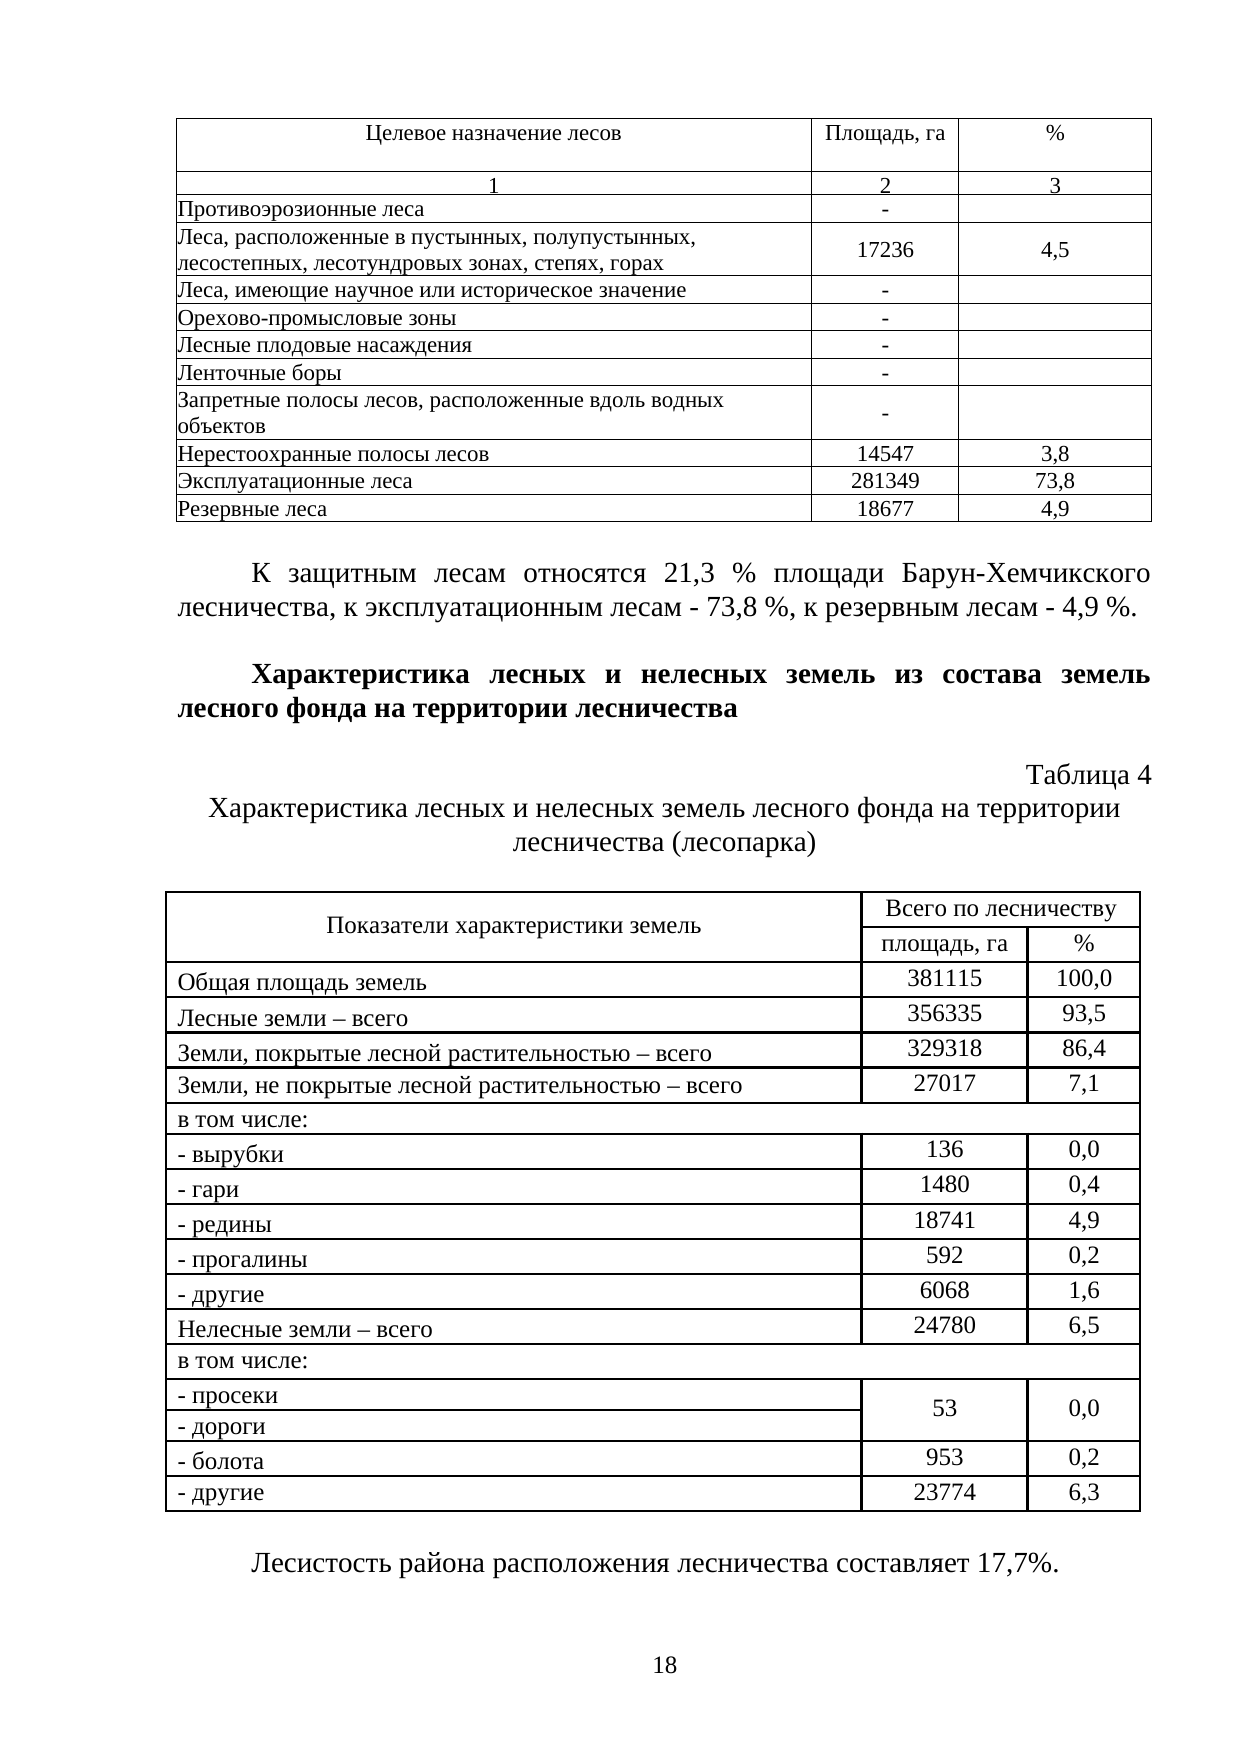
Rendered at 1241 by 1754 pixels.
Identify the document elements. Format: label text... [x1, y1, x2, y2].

table_cell 592 [863, 1240, 1026, 1273]
table_cell Нерестоохранные полосы лесов [177, 440, 811, 466]
table_cell - [812, 359, 958, 385]
table_cell 18741 [863, 1205, 1026, 1238]
table_cell 14547 [812, 440, 958, 466]
table_cell - просеки [167, 1380, 860, 1409]
table_cell Резервные леса [177, 495, 811, 521]
table_cell 0,0 [1029, 1135, 1139, 1167]
table_cell 24780 [863, 1310, 1026, 1343]
table_cell 281349 [812, 467, 958, 493]
table_cell в том числе: [167, 1345, 1139, 1378]
text Характеристика лесных и нелесных земель лесного фонда на территории лесничества (лесопарка) [177, 790, 1152, 857]
table_cell 7,1 [1029, 1069, 1139, 1102]
table_cell Леса, расположенные в пустынных, полупустынных, лесостепных, лесотундровых зонах, степях, горах [177, 223, 811, 275]
table_cell 3 [959, 172, 1151, 194]
table_cell 0,2 [1029, 1240, 1139, 1273]
text Лесистость района расположения лесничества составляет 17,7%. [177, 1546, 1152, 1579]
table_cell Противоэрозионные леса [177, 195, 811, 222]
table_cell в том числе: [167, 1104, 1139, 1132]
table_header Целевое назначение лесов [177, 119, 811, 171]
table_cell Лесные земли – всего [167, 998, 860, 1031]
table_cell 1480 [863, 1170, 1026, 1203]
table_cell 4,9 [959, 495, 1151, 521]
table_cell 23774 [863, 1477, 1026, 1510]
table_cell - [812, 195, 958, 222]
table_cell [959, 195, 1151, 222]
table_header % [959, 119, 1151, 171]
text Характеристика лесных и нелесных земель из состава земель лесного фонда на территории лесничества [177, 656, 1152, 723]
table_cell Эксплуатационные леса [177, 467, 811, 493]
table_cell Орехово-промысловые зоны [177, 304, 811, 330]
table_cell 27017 [863, 1069, 1026, 1102]
table_cell Ленточные боры [177, 359, 811, 385]
table_cell Земли, не покрытые лесной растительностью – всего [167, 1069, 860, 1102]
table_cell 0,4 [1029, 1170, 1139, 1203]
table_cell 100,0 [1029, 963, 1139, 996]
table_cell 6,3 [1029, 1477, 1139, 1510]
table_cell - дороги [167, 1411, 860, 1440]
table_cell - [812, 386, 958, 439]
table_cell 18677 [812, 495, 958, 521]
table_cell 953 [863, 1442, 1026, 1475]
table_cell 86,4 [1029, 1034, 1139, 1066]
table_cell 6068 [863, 1275, 1026, 1308]
table_cell - другие [167, 1477, 860, 1510]
table_cell 136 [863, 1135, 1026, 1167]
table_cell 0,0 [1029, 1380, 1139, 1440]
table_cell [959, 276, 1151, 303]
table_cell Земли, покрытые лесной растительностью – всего [167, 1034, 860, 1066]
table_cell 53 [863, 1380, 1026, 1440]
table_cell 1 [177, 172, 811, 194]
table_cell 3,8 [959, 440, 1151, 466]
table_cell 2 [812, 172, 958, 194]
table_cell - другие [167, 1275, 860, 1308]
table_cell 17236 [812, 223, 958, 275]
table_header Показатели характеристики земель [167, 893, 860, 961]
table_cell - гари [167, 1170, 860, 1203]
table_cell Лесные плодовые насаждения [177, 331, 811, 358]
table_cell [959, 304, 1151, 330]
table_cell 356335 [863, 998, 1026, 1031]
table_cell 4,9 [1029, 1205, 1139, 1238]
table_cell Общая площадь земель [167, 963, 860, 996]
text К защитным лесам относятся 21,3 % площади Барун-Хемчикского лесничества, к эксплуатационным лесам - 73,8 %, к резервным лесам - 4,9 %. [177, 556, 1152, 623]
table_cell - прогалины [167, 1240, 860, 1273]
table_cell - вырубки [167, 1135, 860, 1167]
table_cell - [812, 331, 958, 358]
table_cell 381115 [863, 963, 1026, 996]
table_cell - болота [167, 1442, 860, 1475]
table_cell - [812, 304, 958, 330]
text Таблица 4 [138, 757, 1152, 790]
table_cell 1,6 [1029, 1275, 1139, 1308]
table_cell - [812, 276, 958, 303]
table_cell 0,2 [1029, 1442, 1139, 1475]
table_header Площадь, га [812, 119, 958, 171]
table_cell 73,8 [959, 467, 1151, 493]
table_cell 6,5 [1029, 1310, 1139, 1343]
table_cell Леса, имеющие научное или историческое значение [177, 276, 811, 303]
table_cell 4,5 [959, 223, 1151, 275]
table_cell [959, 331, 1151, 358]
table_cell 93,5 [1029, 998, 1139, 1031]
table_cell [959, 359, 1151, 385]
table_cell - редины [167, 1205, 860, 1238]
table_cell Нелесные земли – всего [167, 1310, 860, 1343]
table_header Всего по лесничеству [863, 893, 1139, 926]
table_cell [959, 386, 1151, 439]
table_cell площадь, га [863, 928, 1026, 961]
table_cell Запретные полосы лесов, расположенные вдоль водных объектов [177, 386, 811, 439]
table_cell 329318 [863, 1034, 1026, 1066]
table_cell % [1029, 928, 1139, 961]
